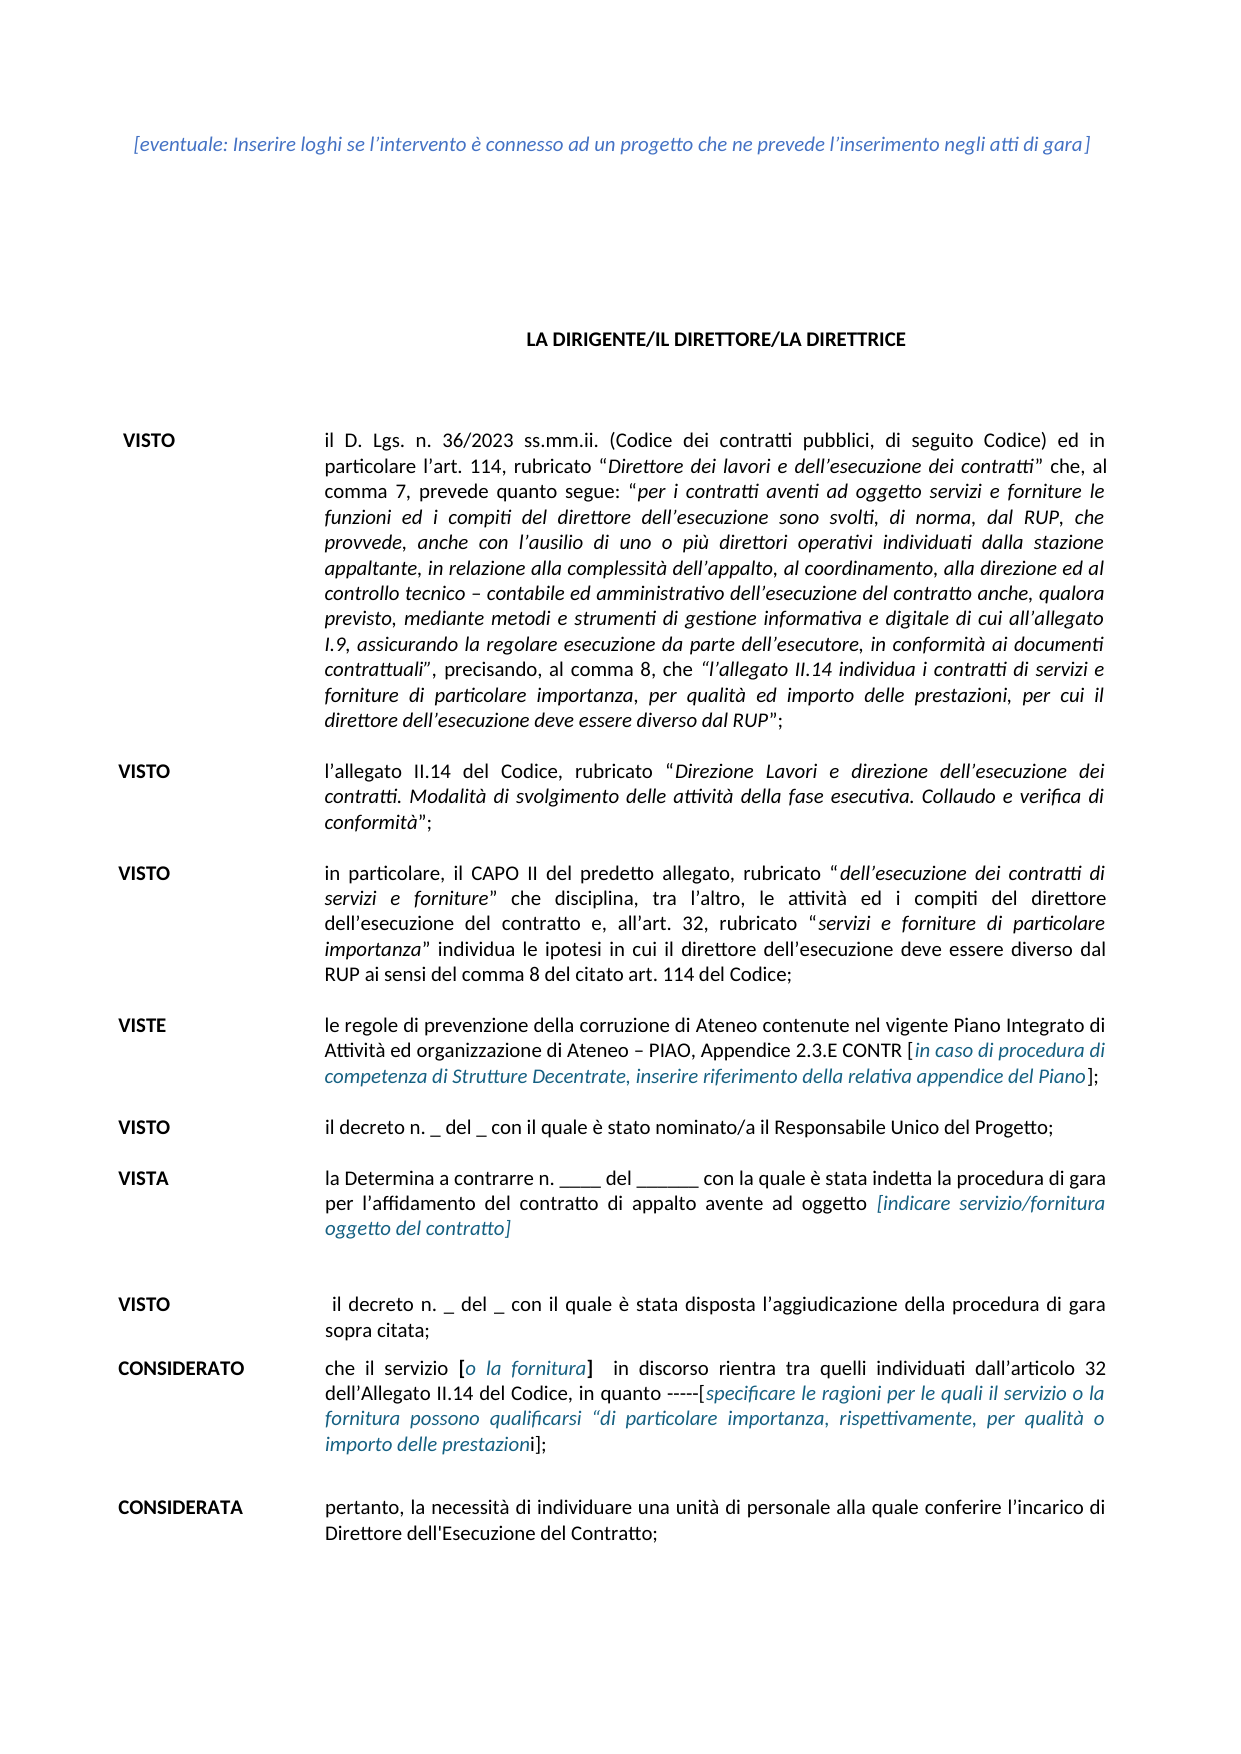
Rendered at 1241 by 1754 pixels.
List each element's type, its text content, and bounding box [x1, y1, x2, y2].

text CONSIDERATA pertanto, la necessità di individuare una unità di personale alla quale conferire l’incarico di Direttore dell'Esecuzione del Contratto; [118, 1494, 1107, 1545]
text CONSIDERATO che il servizio [o la fornitura] in discorso rientra tra quelli individuati dall’articolo 32 dell’Allegato II.14 del Codice, in quanto -----[specificare le ragioni per le quali il servizio o la fornitura possono qualificarsi “di particolare importanza, rispettivamente, per qualità o importo delle prestazioni]; [118, 1355, 1107, 1456]
text VISTE le regole di prevenzione della corruzione di Ateneo contenute nel vigente Piano Integrato di Attività ed organizzazione di Ateneo – PIAO, Appendice 2.3.E CONTR [in caso di procedura di competenza di Strutture Decentrate, inserire riferimento della relativa appendice del Piano]; [118, 1012, 1107, 1088]
text VISTA la Determina a contrarre n. ____ del ______ con la quale è stata indetta la procedura di gara per l’affidamento del contratto di appalto avente ad oggetto [indicare servizio/fornitura oggetto del contratto] [118, 1165, 1107, 1241]
text VISTO in particolare, il CAPO II del predetto allegato, rubricato “dell’esecuzione dei contratti di servizi e forniture” che disciplina, tra l’altro, le attività ed i compiti del direttore dell’esecuzione del contratto e, all’art. 32, rubricato “servizi e forniture di particolare importanza” individua le ipotesi in cui il direttore dell’esecuzione deve essere diverso dal RUP ai sensi del comma 8 del citato art. 114 del Codice; [118, 860, 1107, 987]
text VISTO l’allegato II.14 del Codice, rubricato “Direzione Lavori e direzione dell’esecuzione dei contratti. Modalità di svolgimento delle attività della fase esecutiva. Collaudo e verifica di conformità”; [118, 758, 1107, 834]
text VISTO il decreto n. _ del _ con il quale è stata disposta l’aggiudicazione della procedura di gara sopra citata; [118, 1291, 1107, 1342]
text VISTO il D. Lgs. n. 36/2023 ss.mm.ii. (Codice dei contratti pubblici, di seguito Codice) ed in particolare l’art. 114, rubricato “Direttore dei lavori e dell’esecuzione dei contratti” che, al comma 7, prevede quanto segue: “per i contratti aventi ad oggetto servizi e forniture le funzioni ed i compiti del direttore dell’esecuzione sono svolti, di norma, dal RUP, che provvede, anche con l’ausilio di uno o più direttori operativi individuati dalla stazione appaltante, in relazione alla complessità dell’appalto, al coordinamento, alla direzione ed al controllo tecnico – contabile ed amministrativo dell’esecuzione del contratto anche, qualora previsto, mediante metodi e strumenti di gestione informativa e digitale di cui all’allegato I.9, assicurando la regolare esecuzione da parte dell’esecutore, in conformità ai documenti contrattuali”, precisando, al comma 8, che “l’allegato II.14 individua i contratti di servizi e forniture di particolare importanza, per qualità ed importo delle prestazioni, per cui il direttore dell’esecuzione deve essere diverso dal RUP”; [118, 428, 1107, 733]
text VISTO il decreto n. _ del _ con il quale è stato nominato/a il Responsabile Unico del Progetto; [118, 1114, 1107, 1139]
text LA DIRIGENTE/IL DIRETTORE/LA DIRETTRICE [162, 326, 1107, 351]
